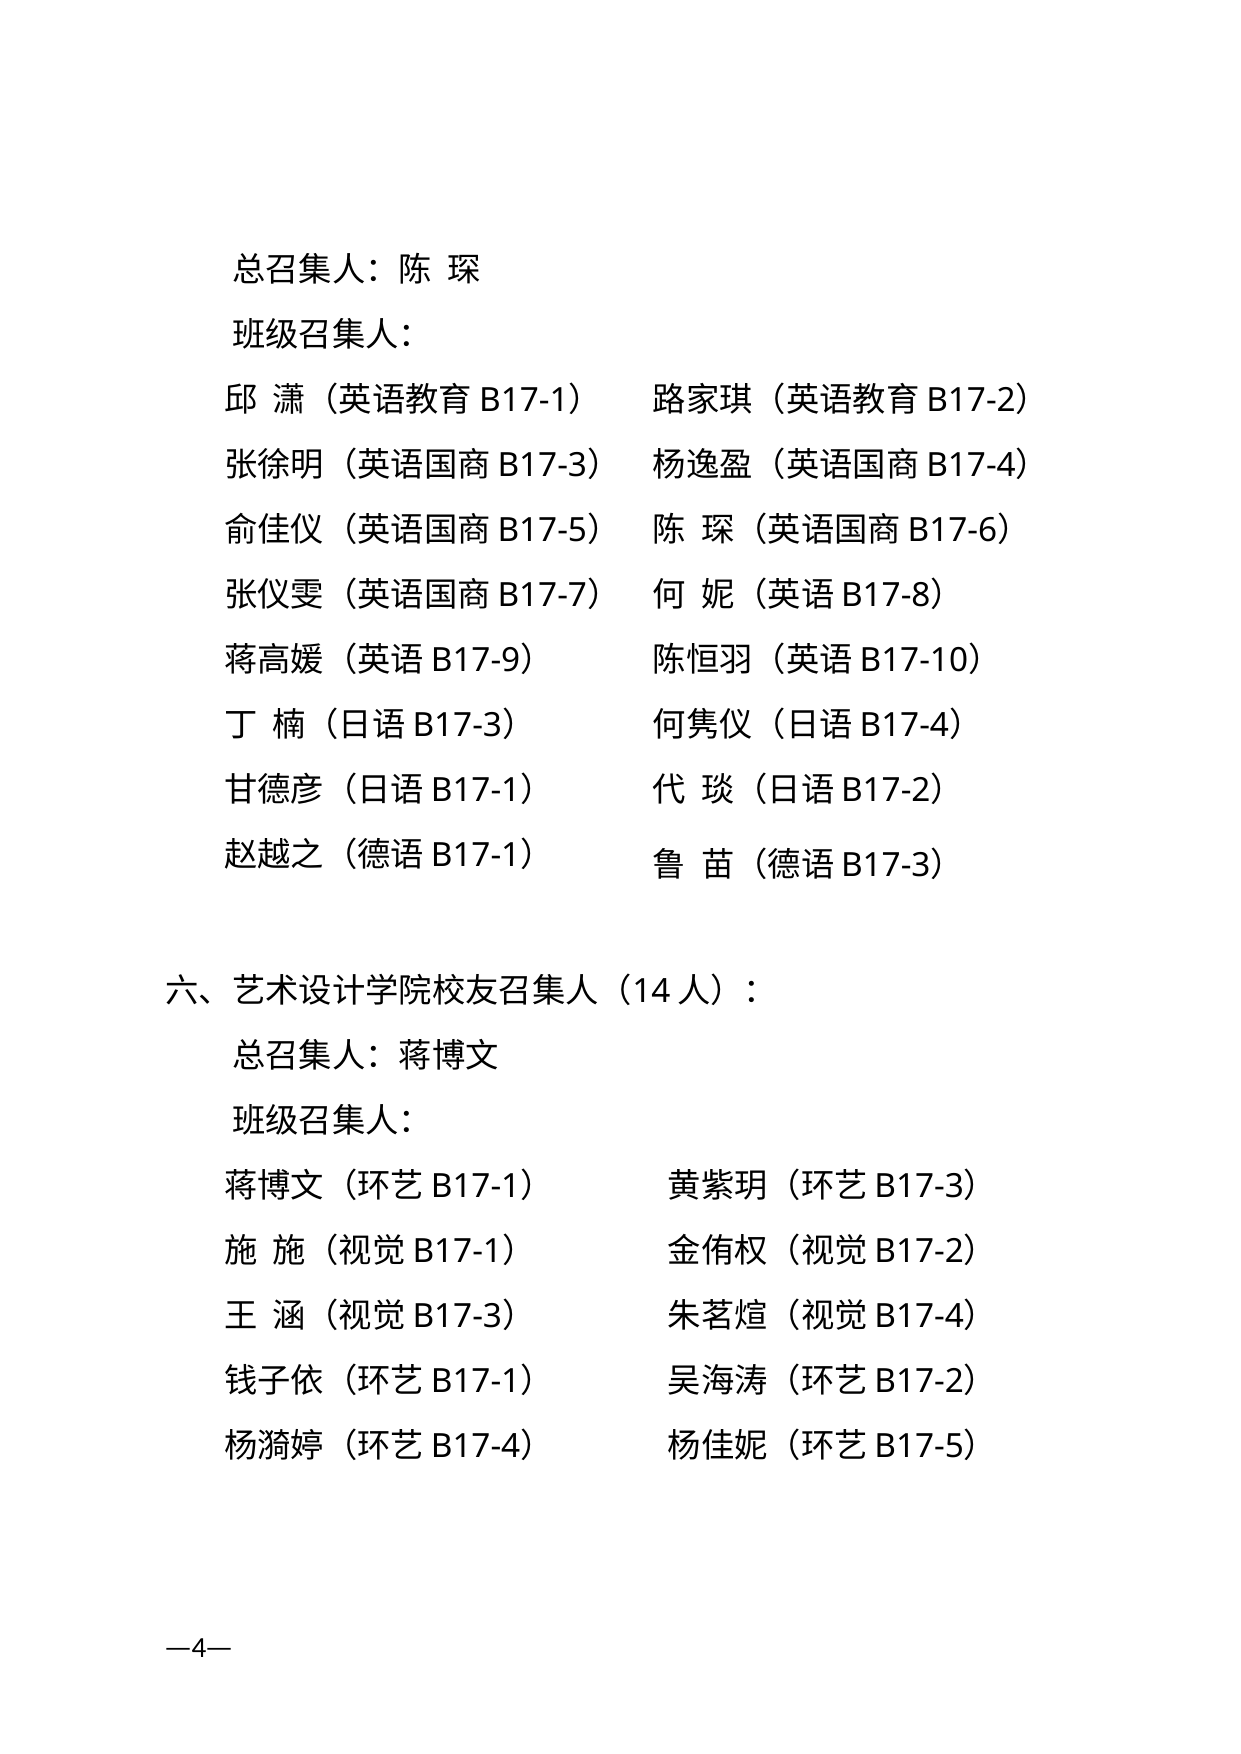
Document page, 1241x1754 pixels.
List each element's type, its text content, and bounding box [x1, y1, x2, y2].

table_cell 鲁 苗（德语B17-3） [641, 819, 1069, 890]
table_cell 何 妮（英语B17-8） [641, 559, 1069, 624]
table_header 邱 潇（英语教育B17-1） [213, 364, 641, 429]
text 六、艺术设计学院校友召集人（14人）： [165, 955, 1087, 1020]
table_cell 俞佳仪（英语国商B17-5） [213, 494, 641, 559]
table_cell 钱子依（环艺B17-1） [213, 1345, 656, 1410]
table_cell 代 琰（日语B17-2） [641, 754, 1069, 819]
table_header 蒋博文（环艺B17-1） [213, 1150, 656, 1215]
table_cell 金侑权（视觉B17-2） [656, 1215, 1069, 1280]
table_cell 蒋高媛（英语B17-9） [213, 624, 641, 689]
table_cell 陈 琛（英语国商B17-6） [641, 494, 1069, 559]
table_header 路家琪（英语教育B17-2） [641, 364, 1069, 429]
table_cell 吴海涛（环艺B17-2） [656, 1345, 1069, 1410]
table_cell 丁 楠（日语B17-3） [213, 689, 641, 754]
table_header 黄紫玥（环艺B17-3） [656, 1150, 1069, 1215]
text 总召集人：蒋博文 [165, 1020, 1087, 1085]
table_cell 杨漪婷（环艺B17-4） [213, 1410, 656, 1475]
table_cell 张徐明（英语国商B17-3） [213, 429, 641, 494]
table_cell 施 施（视觉B17-1） [213, 1215, 656, 1280]
text 班级召集人： [165, 1085, 1087, 1150]
table_cell 朱茗煊（视觉B17-4） [656, 1280, 1069, 1345]
table_cell 张仪雯（英语国商B17-7） [213, 559, 641, 624]
table_cell 杨佳妮（环艺B17-5） [656, 1410, 1069, 1475]
table_cell 赵越之（德语B17-1） [213, 819, 641, 890]
text 总召集人：陈 琛 [165, 234, 1087, 299]
table_cell 杨逸盈（英语国商B17-4） [641, 429, 1069, 494]
text 班级召集人： [165, 299, 1087, 364]
table_cell 王 涵（视觉B17-3） [213, 1280, 656, 1345]
table_cell 甘德彦（日语B17-1） [213, 754, 641, 819]
table_cell 陈恒羽（英语B17-10） [641, 624, 1069, 689]
table_cell 何隽仪（日语B17-4） [641, 689, 1069, 754]
